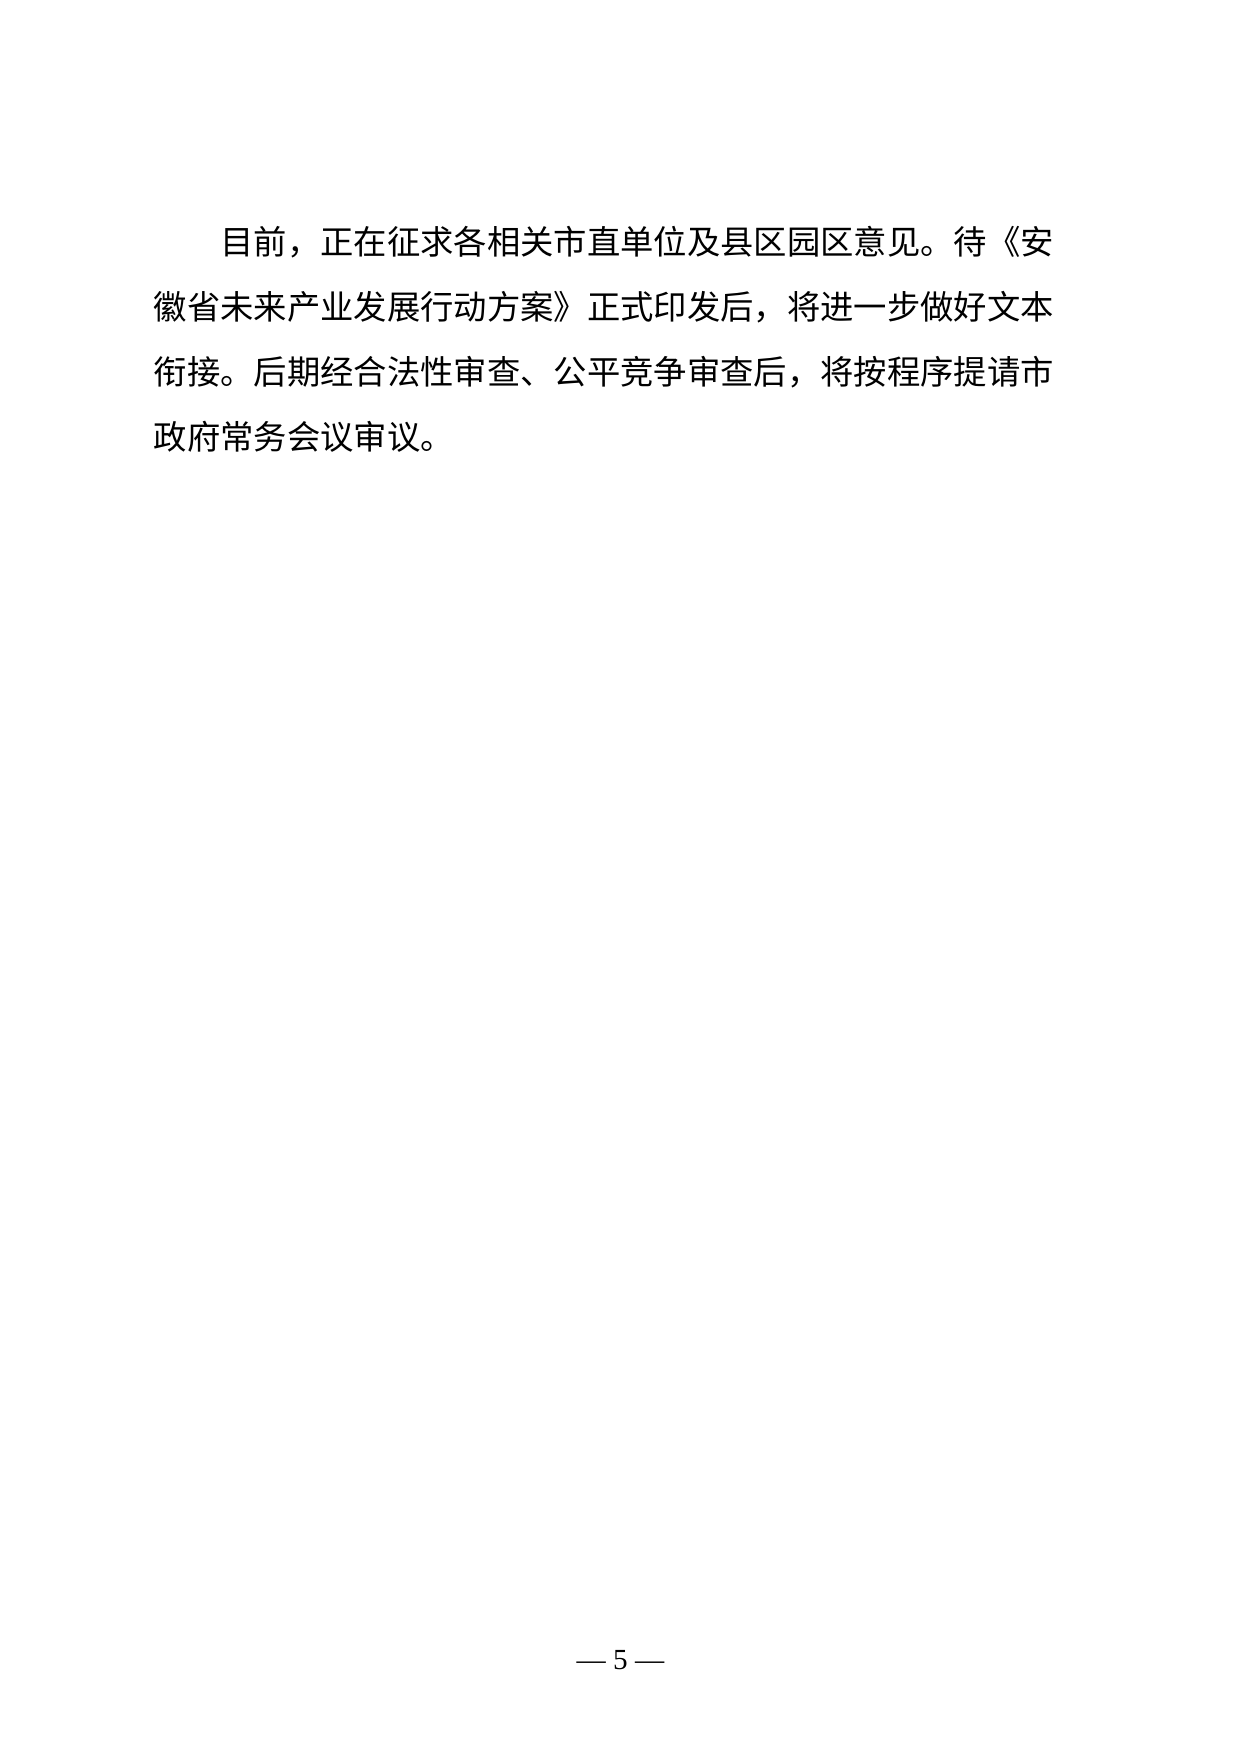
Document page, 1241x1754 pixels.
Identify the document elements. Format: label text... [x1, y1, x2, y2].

text 目前，正在征求各相关市直单位及县区园区意见。待《安徽省未来产业发展行动方案》正式印发后，将进一步做好文本衔接。后期经合法性审查、公平竞争审查后，将按程序提请市政府常务会议审议。 [153, 208, 1087, 468]
